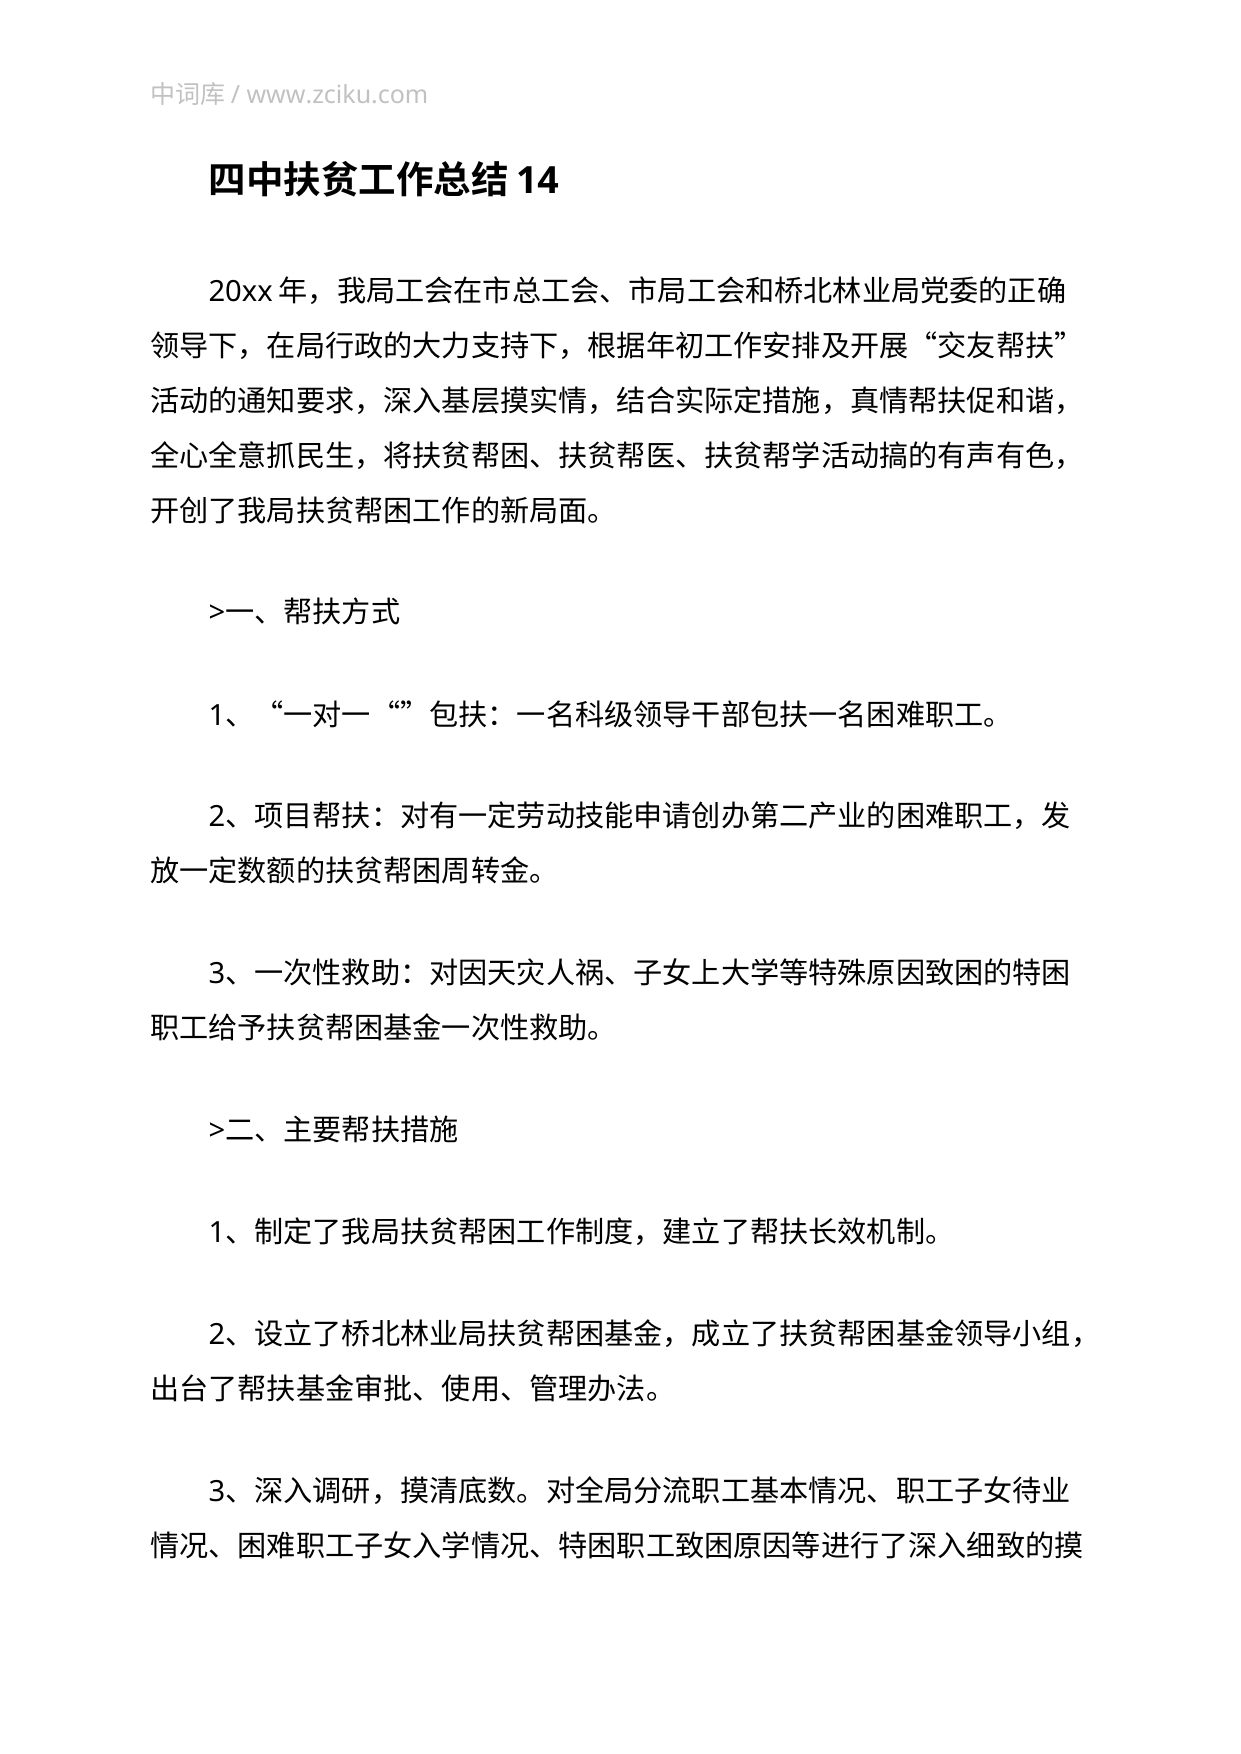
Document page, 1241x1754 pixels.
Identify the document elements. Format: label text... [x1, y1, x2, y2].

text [150, 1467, 1090, 1564]
text 四中扶贫工作总结14 [150, 150, 1090, 204]
text 2、项目帮扶：对有一定劳动技能申请创办第二产业的困难职工，发放一定数额的扶贫帮困周转金。 [150, 793, 1090, 890]
text >二、主要帮扶措施 [150, 1107, 1090, 1149]
text 3、一次性救助：对因天灾人祸、子女上大学等特殊原因致困的特困职工给予扶贫帮困基金一次性救助。 [150, 950, 1090, 1047]
text 2、设立了桥北林业局扶贫帮困基金，成立了扶贫帮困基金领导小组，出台了帮扶基金审批、使用、管理办法。 [150, 1311, 1090, 1408]
text 20xx年，我局工会在市总工会、市局工会和桥北林业局党委的正确领导下，在局行政的大力支持下，根据年初工作安排及开展“交友帮扶”活动的通知要求，深入基层摸实情，结合实际定措施，真情帮扶促和谐，全心全意抓民生，将扶贫帮困、扶贫帮医、扶贫帮学活动搞的有声有色，开创了我局扶贫帮困工作的新局面。 [150, 268, 1090, 529]
text >一、帮扶方式 [150, 589, 1090, 631]
text 1、“一对一“”包扶：一名科级领导干部包扶一名困难职工。 [150, 691, 1090, 733]
text 1、制定了我局扶贫帮困工作制度，建立了帮扶长效机制。 [150, 1208, 1090, 1251]
